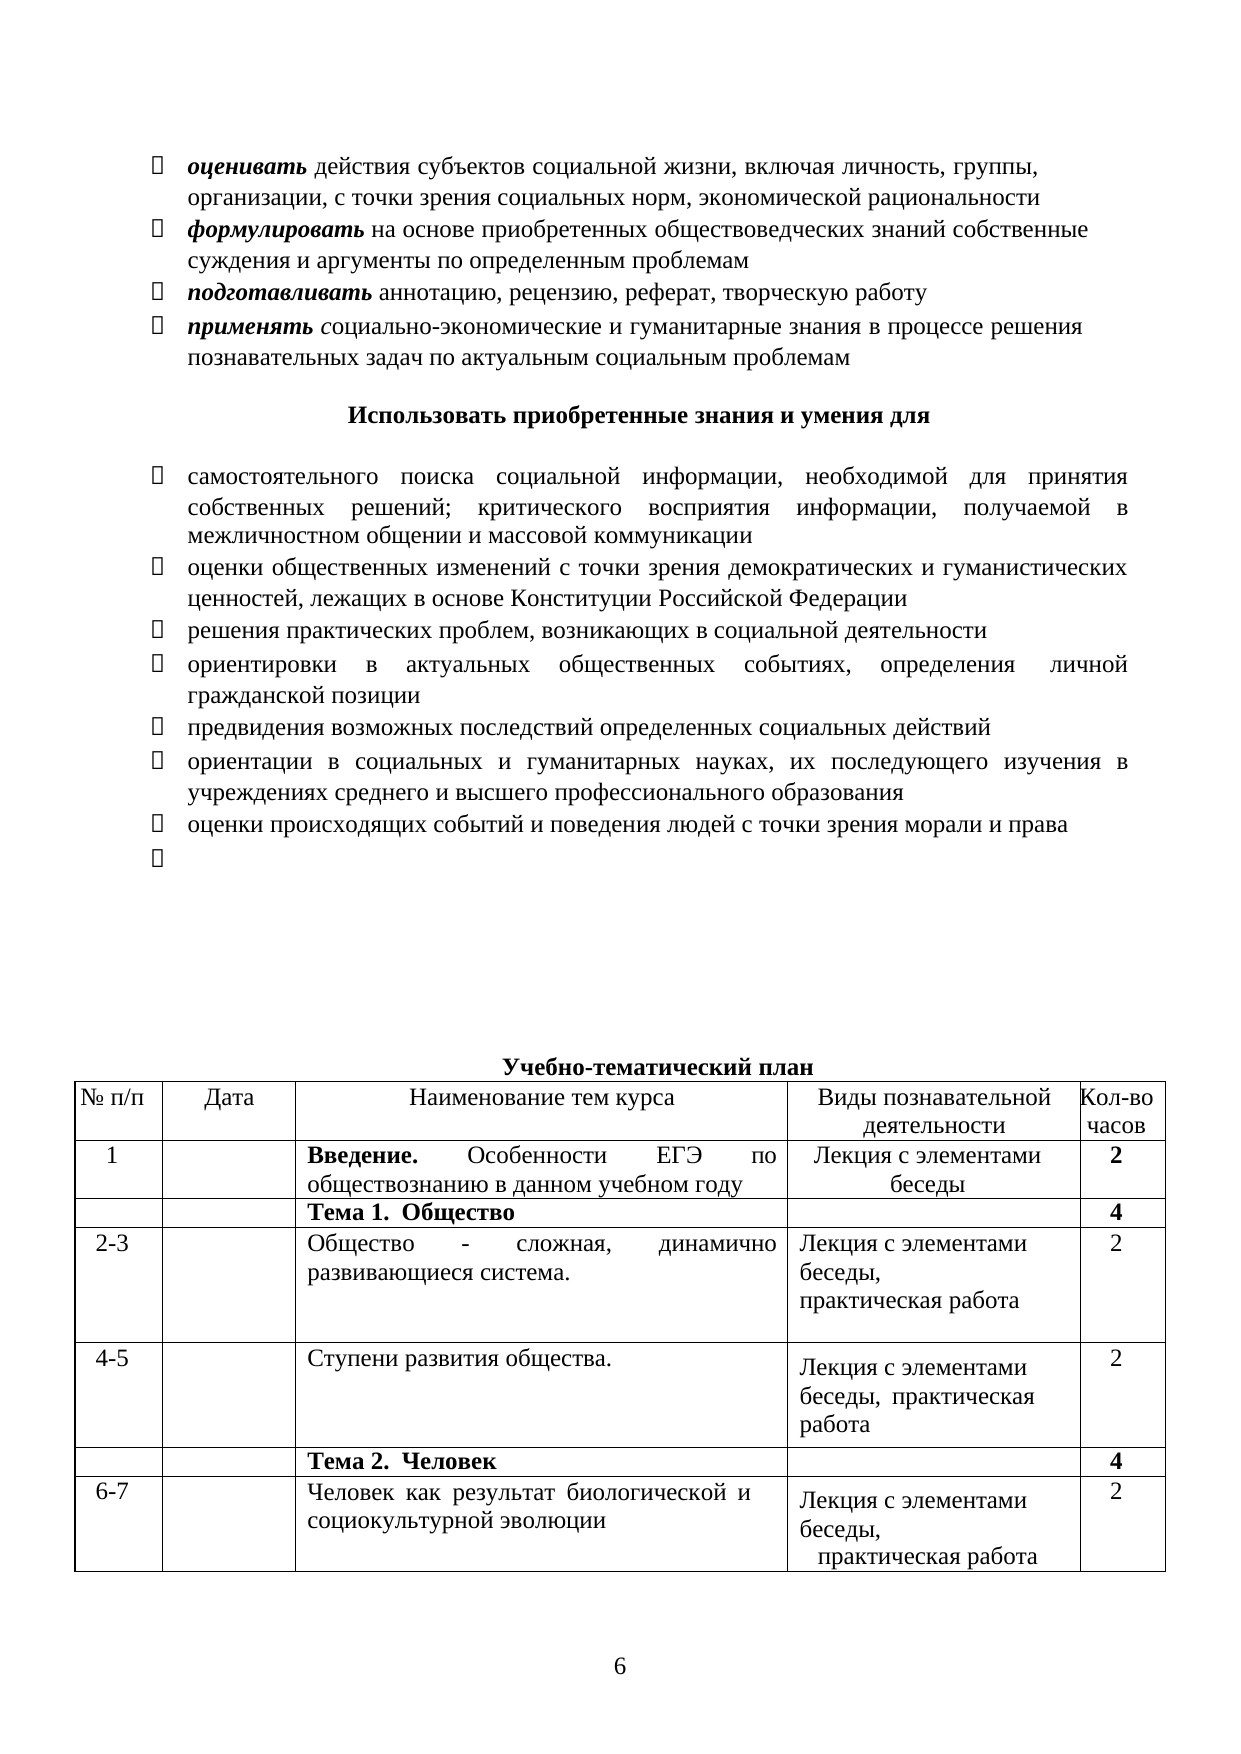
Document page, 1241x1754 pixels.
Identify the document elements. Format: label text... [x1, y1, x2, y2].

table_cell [788, 1477, 1080, 1571]
list предвидения возможных последствий определенных социальных действий [150, 709, 1198, 743]
table_cell [76, 1448, 162, 1476]
table_cell [76, 1199, 162, 1227]
table_header Дата [163, 1082, 295, 1140]
table_cell Человек как результат биологической и социокультурной эволюции [296, 1477, 787, 1571]
table_cell [163, 1477, 295, 1571]
table_cell 4 [1081, 1448, 1165, 1476]
table_cell 2 [1081, 1477, 1165, 1571]
table_cell 4-5 [76, 1343, 162, 1447]
table_cell [163, 1448, 295, 1476]
table_cell 1 [76, 1141, 162, 1198]
table_cell 2 [1081, 1228, 1165, 1342]
list самостоятельного поиска социальной информации, необходимой для принятия собственных решений; критического восприятия информации, получаемой в межличностном общении и массовой коммуникации [150, 457, 1128, 549]
table_cell 4 [1081, 1199, 1165, 1227]
table_cell 6-7 [76, 1477, 162, 1571]
table_cell 2 [1081, 1141, 1165, 1198]
table_cell [163, 1199, 295, 1227]
list ориентировки в актуальных общественных событиях, определения личной гражданской позиции [150, 646, 1128, 709]
table_header Кол-во часов [1081, 1082, 1165, 1140]
text  [150, 841, 1198, 874]
table_cell Введение. Особенности ЕГЭ по обществознанию в данном учебном году [296, 1141, 787, 1198]
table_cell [788, 1343, 1080, 1447]
list оценки происходящих событий и поведения людей с точки зрения морали и права [150, 806, 1198, 840]
table_cell [788, 1448, 1080, 1476]
table_cell Ступени развития общества. [296, 1343, 787, 1447]
table_cell Лекция с элементами беседы [788, 1141, 1080, 1198]
table_header № п/п [76, 1082, 162, 1140]
subtitle Учебно-тематический план [211, 1052, 1104, 1081]
table_cell [788, 1199, 1080, 1227]
table_header Виды познавательной деятельности [788, 1082, 1080, 1140]
table_cell Тема 1. Общество [296, 1199, 787, 1227]
table_header Наименование тем курса [296, 1082, 787, 1140]
list оценивать действия субъектов социальной жизни, включая личность, группы, организации, с точки зрения социальных норм, экономической рациональности [150, 148, 1128, 211]
subtitle Использовать приобретенные знания и умения для [111, 400, 1167, 428]
table_cell Тема 2. Человек [296, 1448, 787, 1476]
table_cell 2 [1081, 1343, 1165, 1447]
list оценки общественных изменений с точки зрения демократических и гуманистических ценностей, лежащих в основе Конституции Российской Федерации [150, 549, 1128, 612]
list ориентации в социальных и гуманитарных науках, их последующего изучения в учреждениях среднего и высшего профессионального образования [150, 743, 1128, 806]
table_cell Общество - сложная, динамично развивающиеся система. [296, 1228, 787, 1342]
table_cell [163, 1141, 295, 1198]
list формулировать на основе приобретенных обществоведческих знаний собственные суждения и аргументы по определенным проблемам [150, 211, 1128, 273]
table_cell [163, 1228, 295, 1342]
list решения практических проблем, возникающих в социальной деятельности [150, 612, 1198, 646]
table_cell 2-3 [76, 1228, 162, 1342]
list подготавливать аннотацию, рецензию, реферат, творческую работу [150, 274, 1198, 308]
table_cell [163, 1343, 295, 1447]
list применять социально-экономические и гуманитарные знания в процессе решения познавательных задач по актуальным социальным проблемам [150, 308, 1128, 371]
table_cell Лекция с элементами беседы, практическая работа [788, 1228, 1080, 1342]
